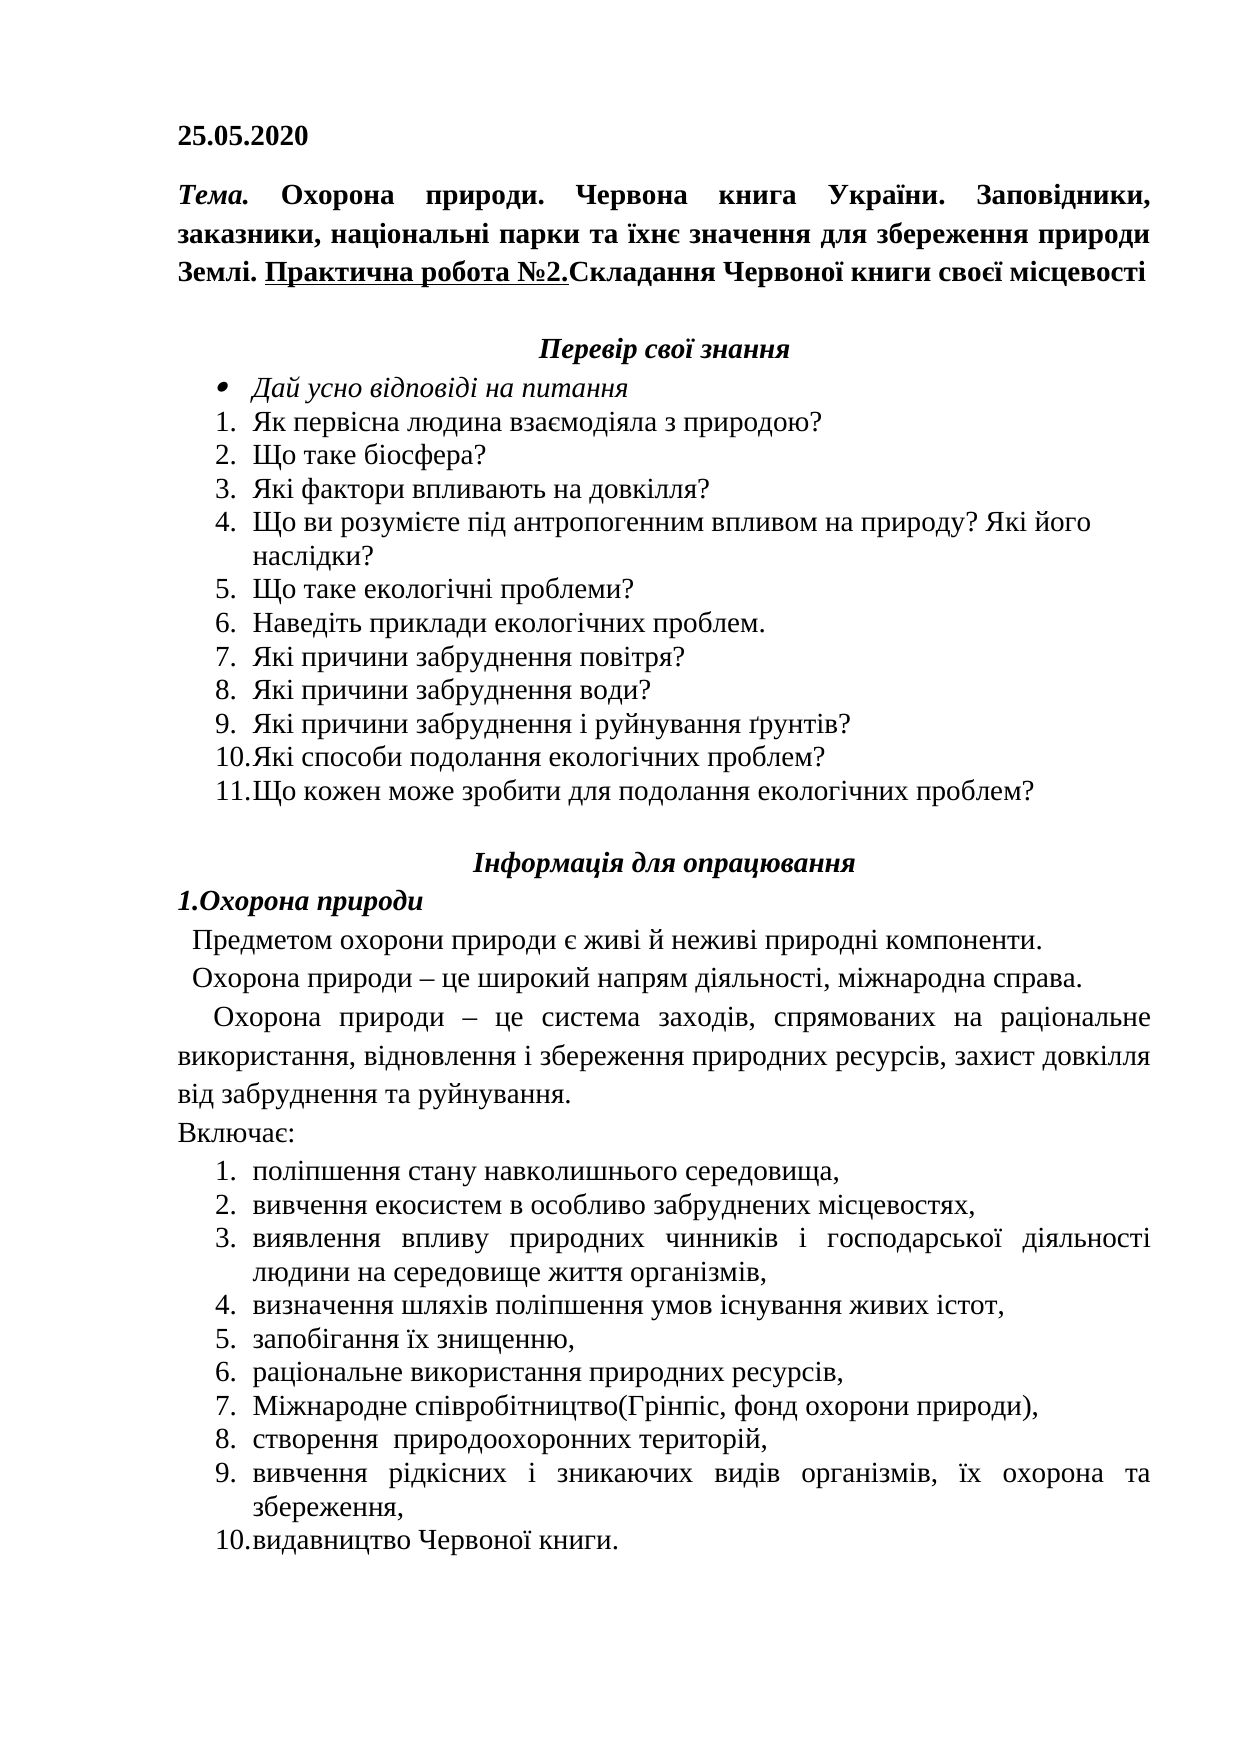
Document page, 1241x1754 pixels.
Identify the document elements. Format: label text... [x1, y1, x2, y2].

list Що кожен може зробити для подолання екологічних проблем? [215, 773, 1152, 806]
list виявлення впливу природних чинників і господарської діяльності людини на середовище життя організмів, [215, 1220, 1152, 1287]
list поліпшення стану навколишнього середовища, [215, 1153, 1152, 1187]
list вивчення рідкісних і зникаючих видів організмів, їх охорона та збереження, [215, 1455, 1152, 1522]
list визначення шляхів поліпшення умов існування живих істот, [215, 1287, 1152, 1321]
text Перевір свої знання [177, 332, 1152, 365]
list Міжнародне співробітництво(Грінпіс, фонд охорони природи), [215, 1388, 1152, 1422]
list Наведіть приклади екологічних проблем. [215, 605, 1152, 639]
text 25.05.2020 [177, 118, 1152, 152]
list Як первісна людина взаємодіяла з природою? [215, 404, 1152, 437]
list Що таке біосфера? [215, 437, 1152, 471]
list видавництво Червоної книги. [215, 1522, 1152, 1556]
list Що ви розумієте під антропогенним впливом на природу? Які його наслідки? [215, 504, 1152, 572]
list Які фактори впливають на довкілля? [215, 471, 1152, 504]
text Предметом охорони природи є живі й неживі природні компоненти. [177, 922, 1152, 956]
text Охорона природи – це система заходів, спрямованих на раціональне використання, відновлення і збереження природних ресурсів, захист довкілля від забруднення та руйнування. [177, 999, 1152, 1110]
list Що таке екологічні проблеми? [215, 572, 1152, 605]
text Охорона природи – це широкий напрям діяльності, міжнародна справа. [177, 961, 1152, 994]
list запобігання їх знищенню, [215, 1321, 1152, 1354]
list раціональне використання природних ресурсів, [215, 1354, 1152, 1388]
list Дай усно відповіді на питання [215, 370, 1152, 404]
text Включає: [177, 1115, 1152, 1148]
text Тема. Охорона природи. Червона книга України. Заповідники, заказники, національні парки та їхнє значення для збереження природи Землі. Практична робота №2.Складання Червоної книги своєї місцевості [177, 177, 1152, 288]
list Які способи подолання екологічних проблем? [215, 739, 1152, 773]
list створення природоохоронних територій, [215, 1422, 1152, 1455]
list вивчення екосистем в особливо забруднених місцевостях, [215, 1187, 1152, 1220]
list Які причини забруднення води? [215, 672, 1152, 706]
text 1.Охорона природи [177, 883, 1152, 917]
text Інформація для опрацювання [177, 845, 1152, 878]
list Які причини забруднення повітря? [215, 639, 1152, 672]
list Які причини забруднення і руйнування ґрунтів? [215, 706, 1152, 739]
